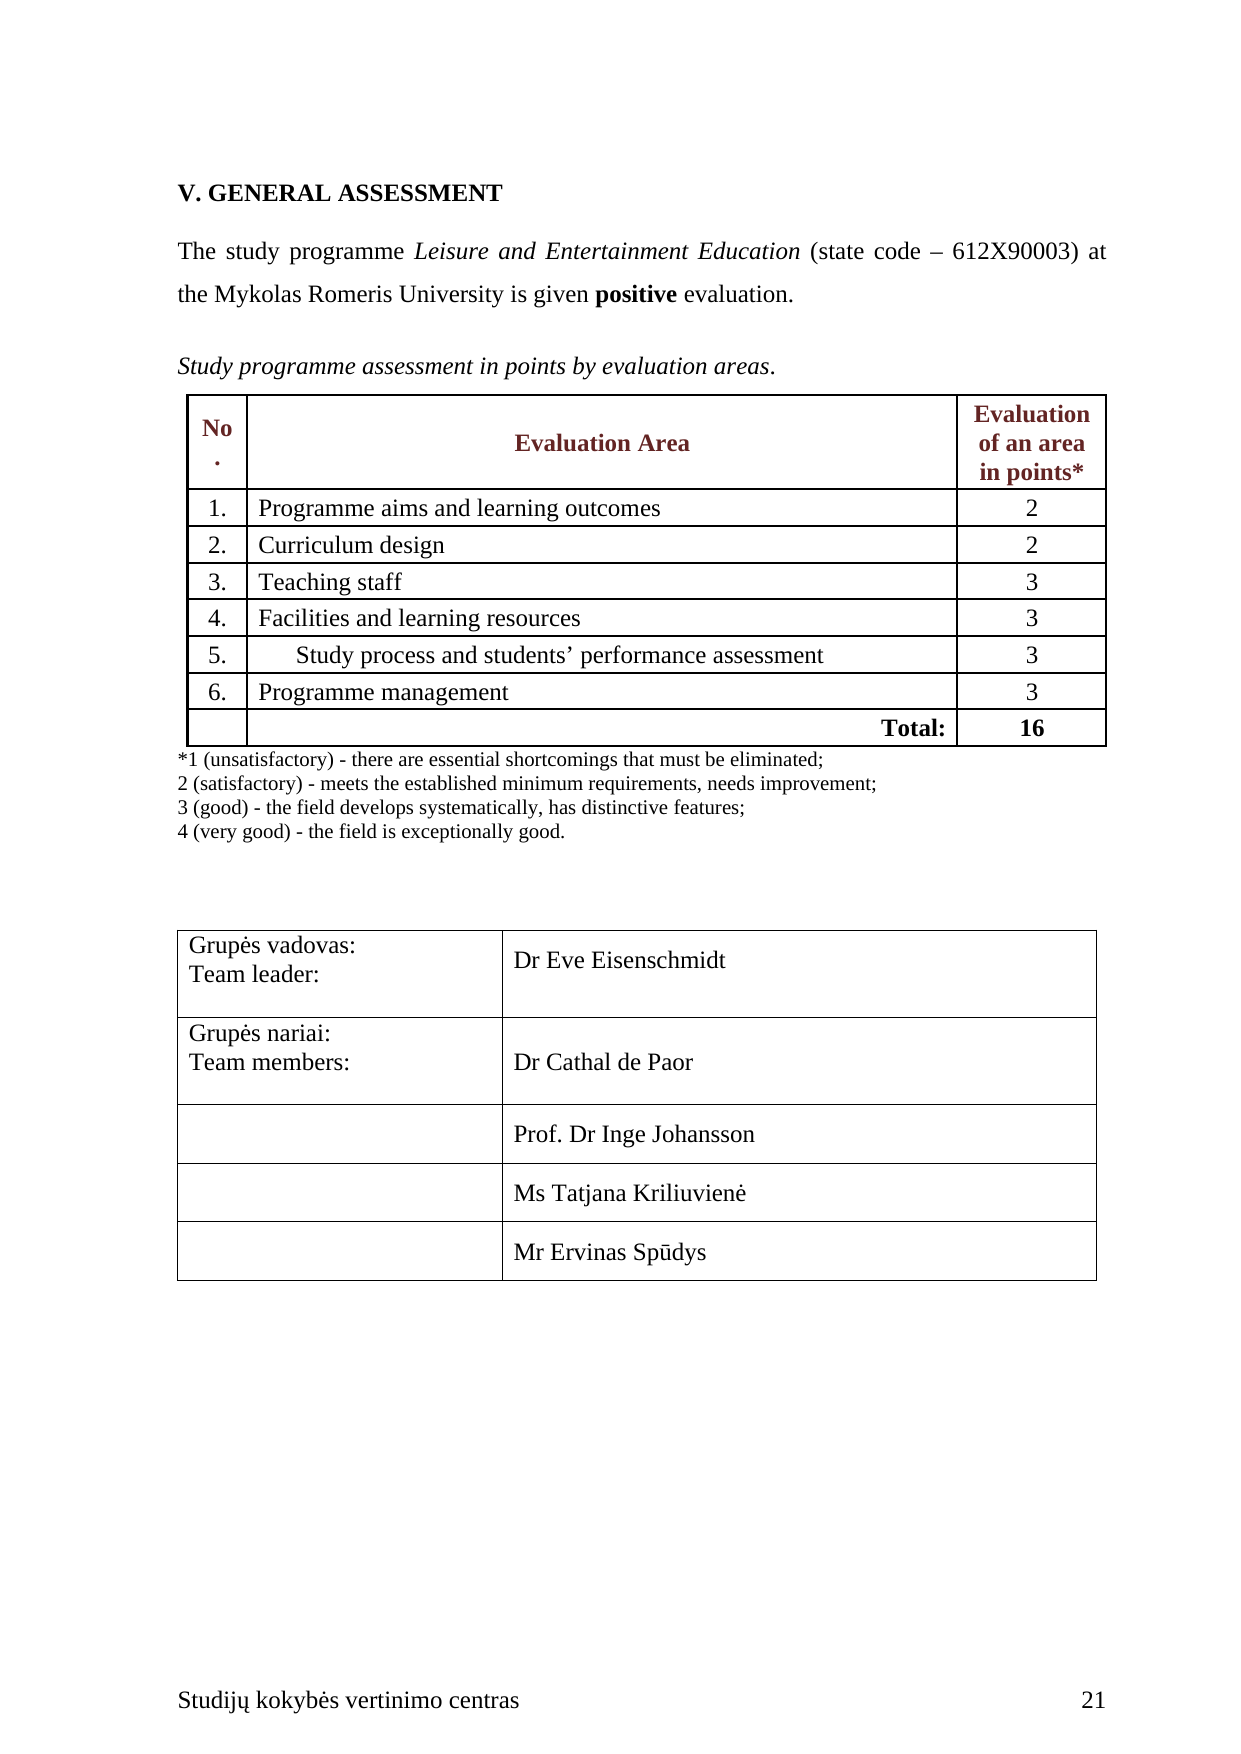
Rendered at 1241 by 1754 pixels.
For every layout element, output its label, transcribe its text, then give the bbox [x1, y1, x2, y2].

table_cell [189, 710, 246, 745]
table_cell 3 [958, 674, 1105, 708]
table_cell 3 [958, 637, 1105, 672]
text 4 (very good) - the field is exceptionally good. [177, 819, 1106, 843]
table_header Dr Eve Eisenschmidt [503, 931, 1096, 1017]
table_cell 1. [189, 490, 246, 525]
table_cell Programme aims and learning outcomes [248, 490, 956, 525]
table_cell Dr Cathal de Paor [503, 1018, 1096, 1104]
subtitle V. GENERAL ASSESSMENT [177, 178, 1106, 207]
table_cell 16 [958, 710, 1105, 745]
table_cell Total: [248, 710, 956, 745]
table_cell Facilities and learning resources [248, 600, 956, 635]
text Study programme assessment in points by evaluation areas. [177, 351, 1106, 380]
table_header Evaluation of an area in points* [958, 396, 1105, 488]
table_cell 6. [189, 674, 246, 708]
table_cell Study process and students’ performance assessment [248, 637, 956, 672]
table_cell Ms Tatjana Kriliuvienė [503, 1164, 1096, 1221]
table_cell 4. [189, 600, 246, 635]
table_cell 2 [958, 527, 1105, 562]
table_cell Teaching staff [248, 564, 956, 598]
table_cell 3. [189, 564, 246, 598]
table_cell 3 [958, 564, 1105, 598]
table_header Grupės vadovas: Team leader: [178, 931, 502, 1017]
table_header Evaluation Area [248, 396, 956, 488]
table_cell [178, 1164, 502, 1221]
table_cell Prof. Dr Inge Johansson [503, 1105, 1096, 1163]
table_header No. [189, 396, 246, 488]
table_cell Mr Ervinas Spūdys [503, 1222, 1096, 1280]
text 3 (good) - the field develops systematically, has distinctive features; [177, 795, 1106, 819]
table_cell Curriculum design [248, 527, 956, 562]
text 2 (satisfactory) - meets the established minimum requirements, needs improvement; [177, 771, 1106, 795]
table_cell [178, 1222, 502, 1280]
table_cell [178, 1105, 502, 1163]
text The study programme Leisure and Entertainment Education (state code – 612X90003) at the Mykolas Romeris University is given positive evaluation. [177, 236, 1106, 308]
table_cell 2 [958, 490, 1105, 525]
table_cell Grupės nariai: Team members: [178, 1018, 502, 1104]
table_cell Programme management [248, 674, 956, 708]
text *1 (unsatisfactory) - there are essential shortcomings that must be eliminated; [177, 747, 1106, 771]
table_cell 3 [958, 600, 1105, 635]
table_cell 5. [189, 637, 246, 672]
table_cell 2. [189, 527, 246, 562]
